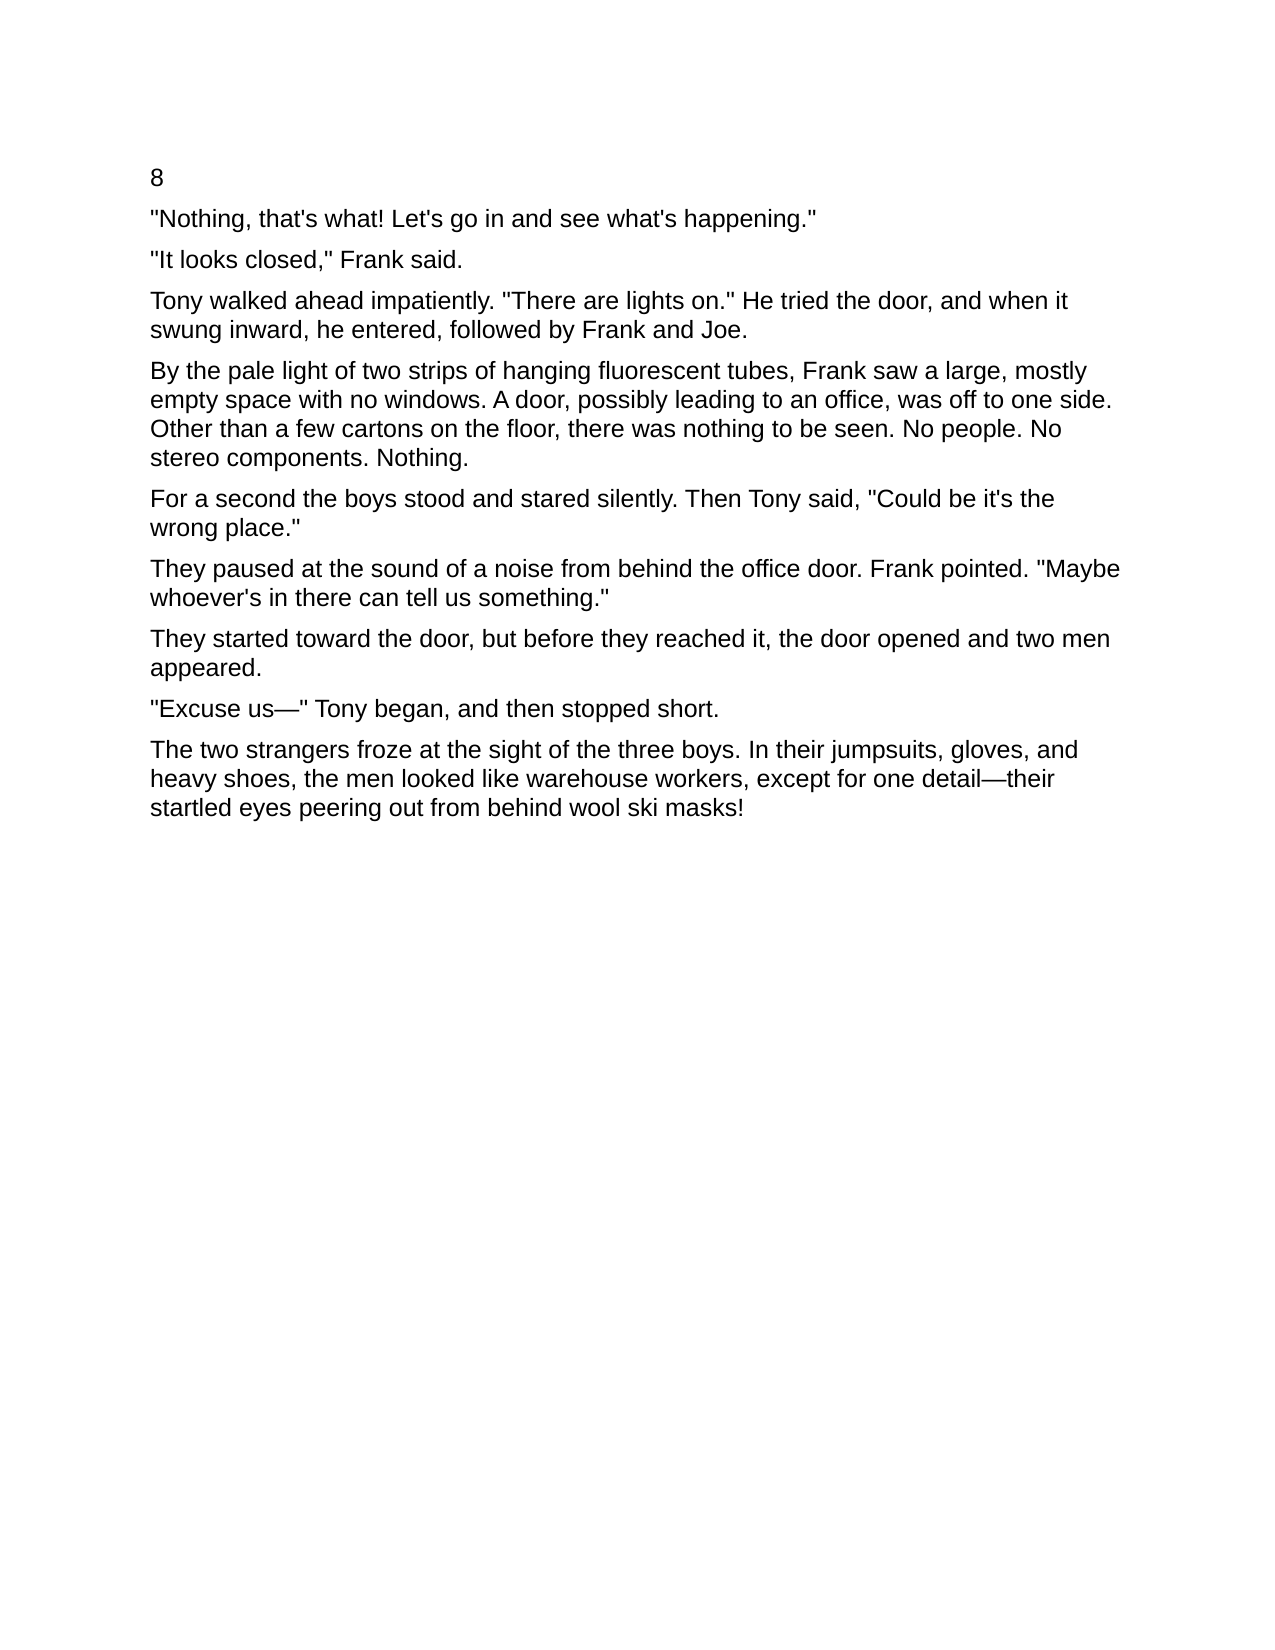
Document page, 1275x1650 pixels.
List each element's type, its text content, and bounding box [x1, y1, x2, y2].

text "Excuse us—" Tony began, and then stopped short. [150, 694, 1125, 722]
text They started toward the door, but before they reached it, the door opened and two men appeared. [150, 624, 1125, 681]
text Tony walked ahead impatiently. "There are lights on." He tried the door, and when it swung inward, he entered, followed by Frank and Joe. [150, 286, 1125, 344]
text The two strangers froze at the sight of the three boys. In their jumpsuits, gloves, and heavy shoes, the men looked like warehouse workers, except for one detail—their startled eyes peering out from behind wool ski masks! [150, 735, 1125, 821]
text For a second the boys stood and stared silently. Then Tony said, "Could be it's the wrong place." [150, 484, 1125, 541]
text They paused at the sound of a noise from behind the office door. Frank pointed. "Maybe whoever's in there can tell us something." [150, 554, 1125, 611]
text "It looks closed," Frank said. [150, 245, 1125, 274]
text 8 [150, 162, 1125, 191]
text By the pale light of two strips of hanging fluorescent tubes, Frank saw a large, mostly empty space with no windows. A door, possibly leading to an office, was off to one side. Other than a few cartons on the floor, there was nothing to be seen. No people. No stereo components. Nothing. [150, 356, 1125, 471]
text "Nothing, that's what! Let's go in and see what's happening." [150, 204, 1125, 232]
